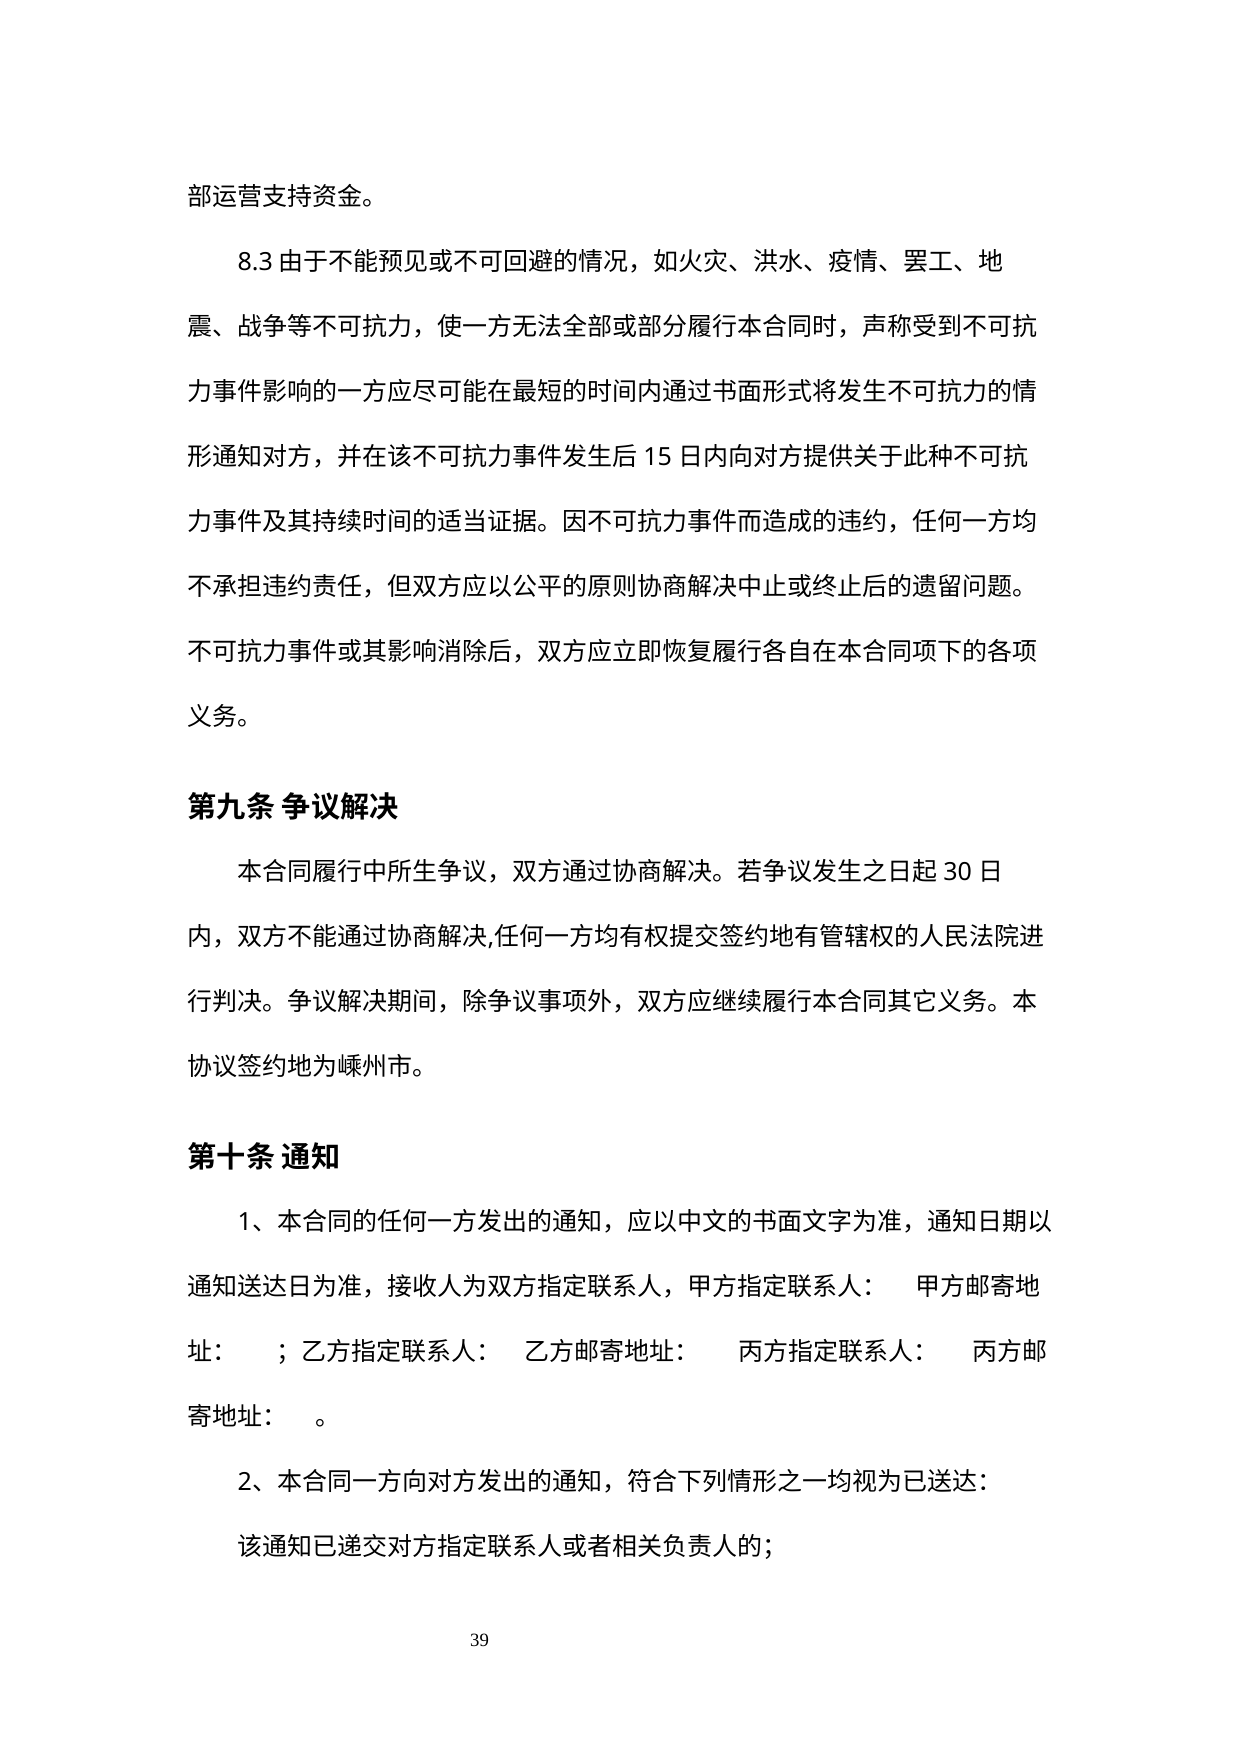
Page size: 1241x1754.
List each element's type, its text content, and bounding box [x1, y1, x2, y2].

list 第十条 通知 [187, 1122, 1053, 1187]
list 1、本合同的任何一方发出的通知，应以中文的书面文字为准，通知日期以通知送达日为准，接收人为双方指定联系人，甲方指定联系人： 甲方邮寄地址： ；乙方指定联系人： 乙方邮寄地址： 丙方指定联系人： 丙方邮寄地址： 。 [187, 1187, 1053, 1447]
list 本合同履行中所生争议，双方通过协商解决。若争议发生之日起 30 日内，双方不能通过协商解决,任何一方均有权提交签约地有管辖权的人民法院进行判决。争议解决期间，除争议事项外，双方应继续履行本合同其它义务。本协议签约地为嵊州市。 [187, 837, 1053, 1097]
list 第九条 争议解决 [187, 772, 1053, 837]
list 该通知已递交对方指定联系人或者相关负责人的； [187, 1512, 1053, 1577]
list 2、本合同一方向对方发出的通知，符合下列情形之一均视为已送达： [187, 1447, 1053, 1512]
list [187, 162, 1053, 227]
list 8.3由于不能预见或不可回避的情况，如火灾、洪水、疫情、罢工、地震、战争等不可抗力，使一方无法全部或部分履行本合同时，声称受到不可抗力事件影响的一方应尽可能在最短的时间内通过书面形式将发生不可抗力的情形通知对方，并在该不可抗力事件发生后 15 日内向对方提供关于此种不可抗力事件及其持续时间的适当证据。因不可抗力事件而造成的违约，任何一方均不承担违约责任，但双方应以公平的原则协商解决中止或终止后的遗留问题。不可抗力事件或其影响消除后，双方应立即恢复履行各自在本合同项下的各项义务。 [187, 227, 1053, 747]
